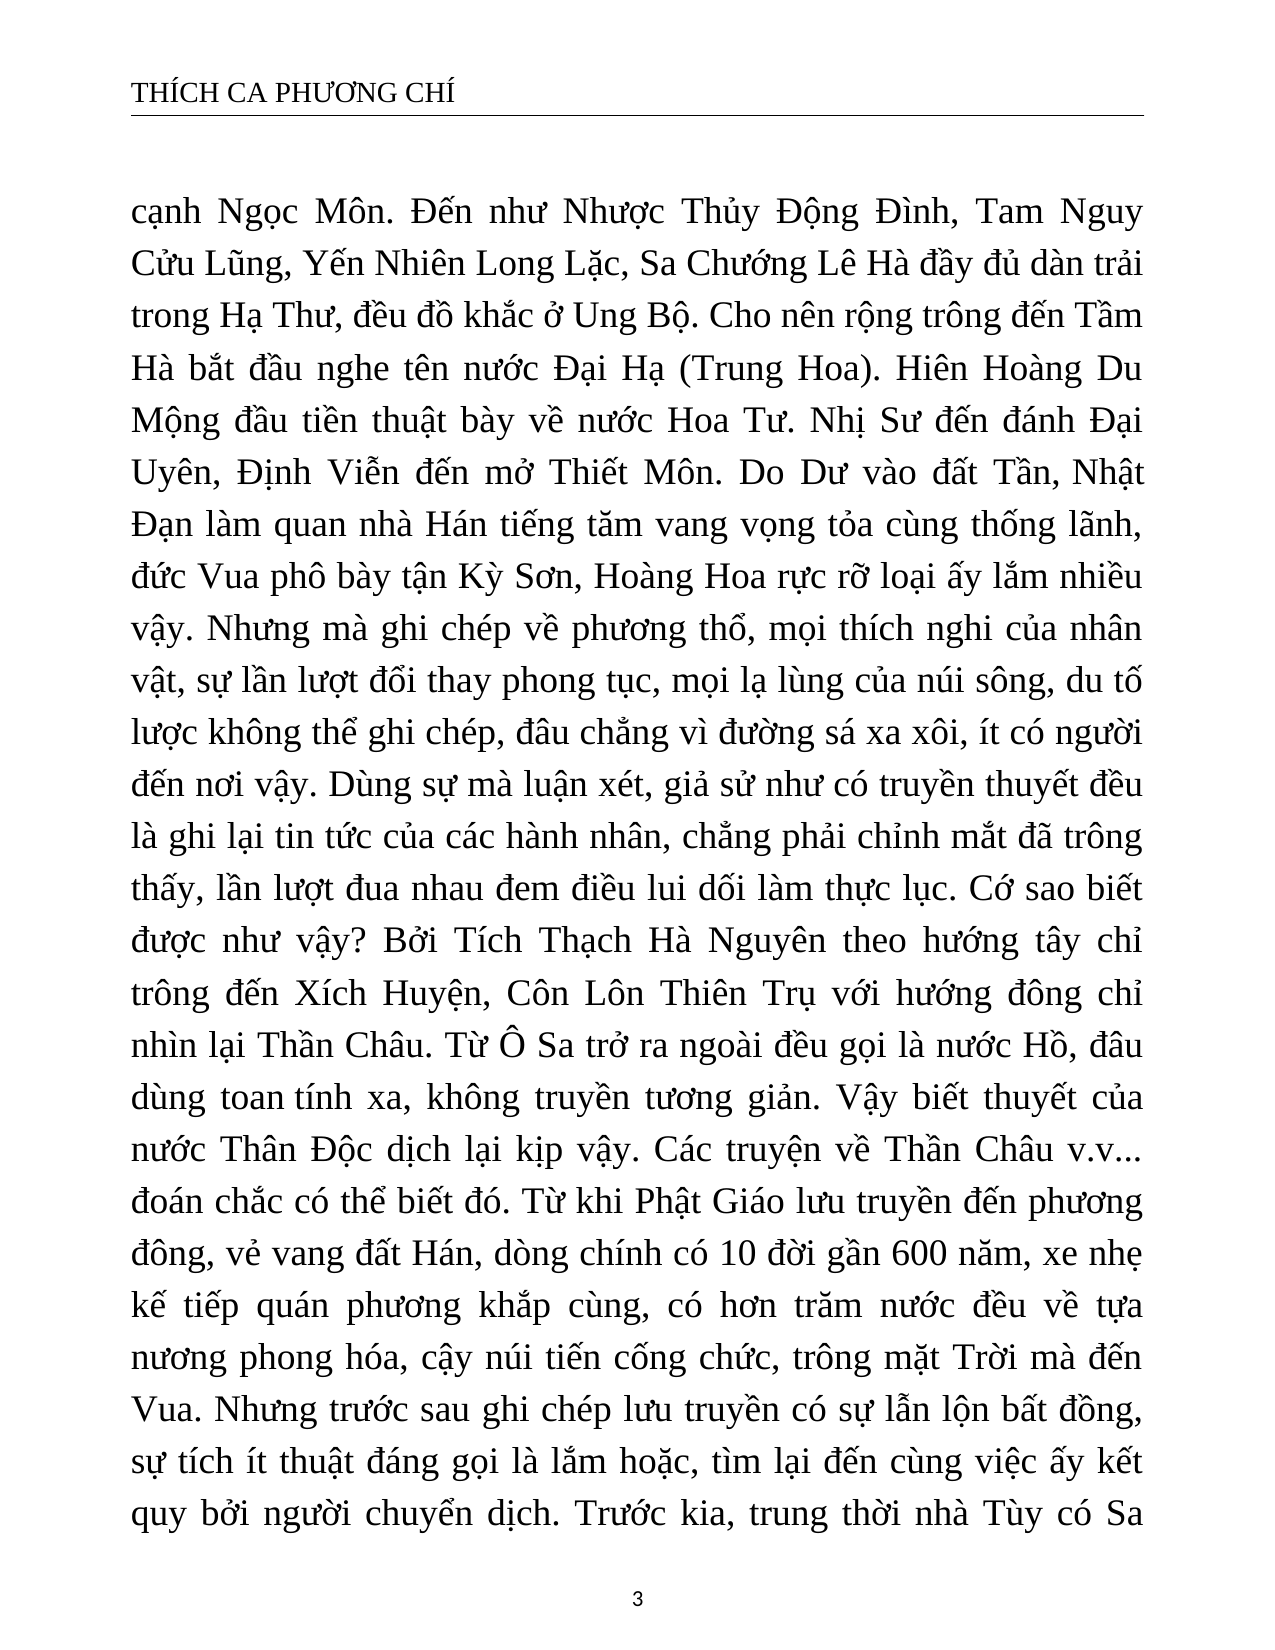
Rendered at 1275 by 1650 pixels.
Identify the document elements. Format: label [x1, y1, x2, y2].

text [131, 182, 1144, 1536]
